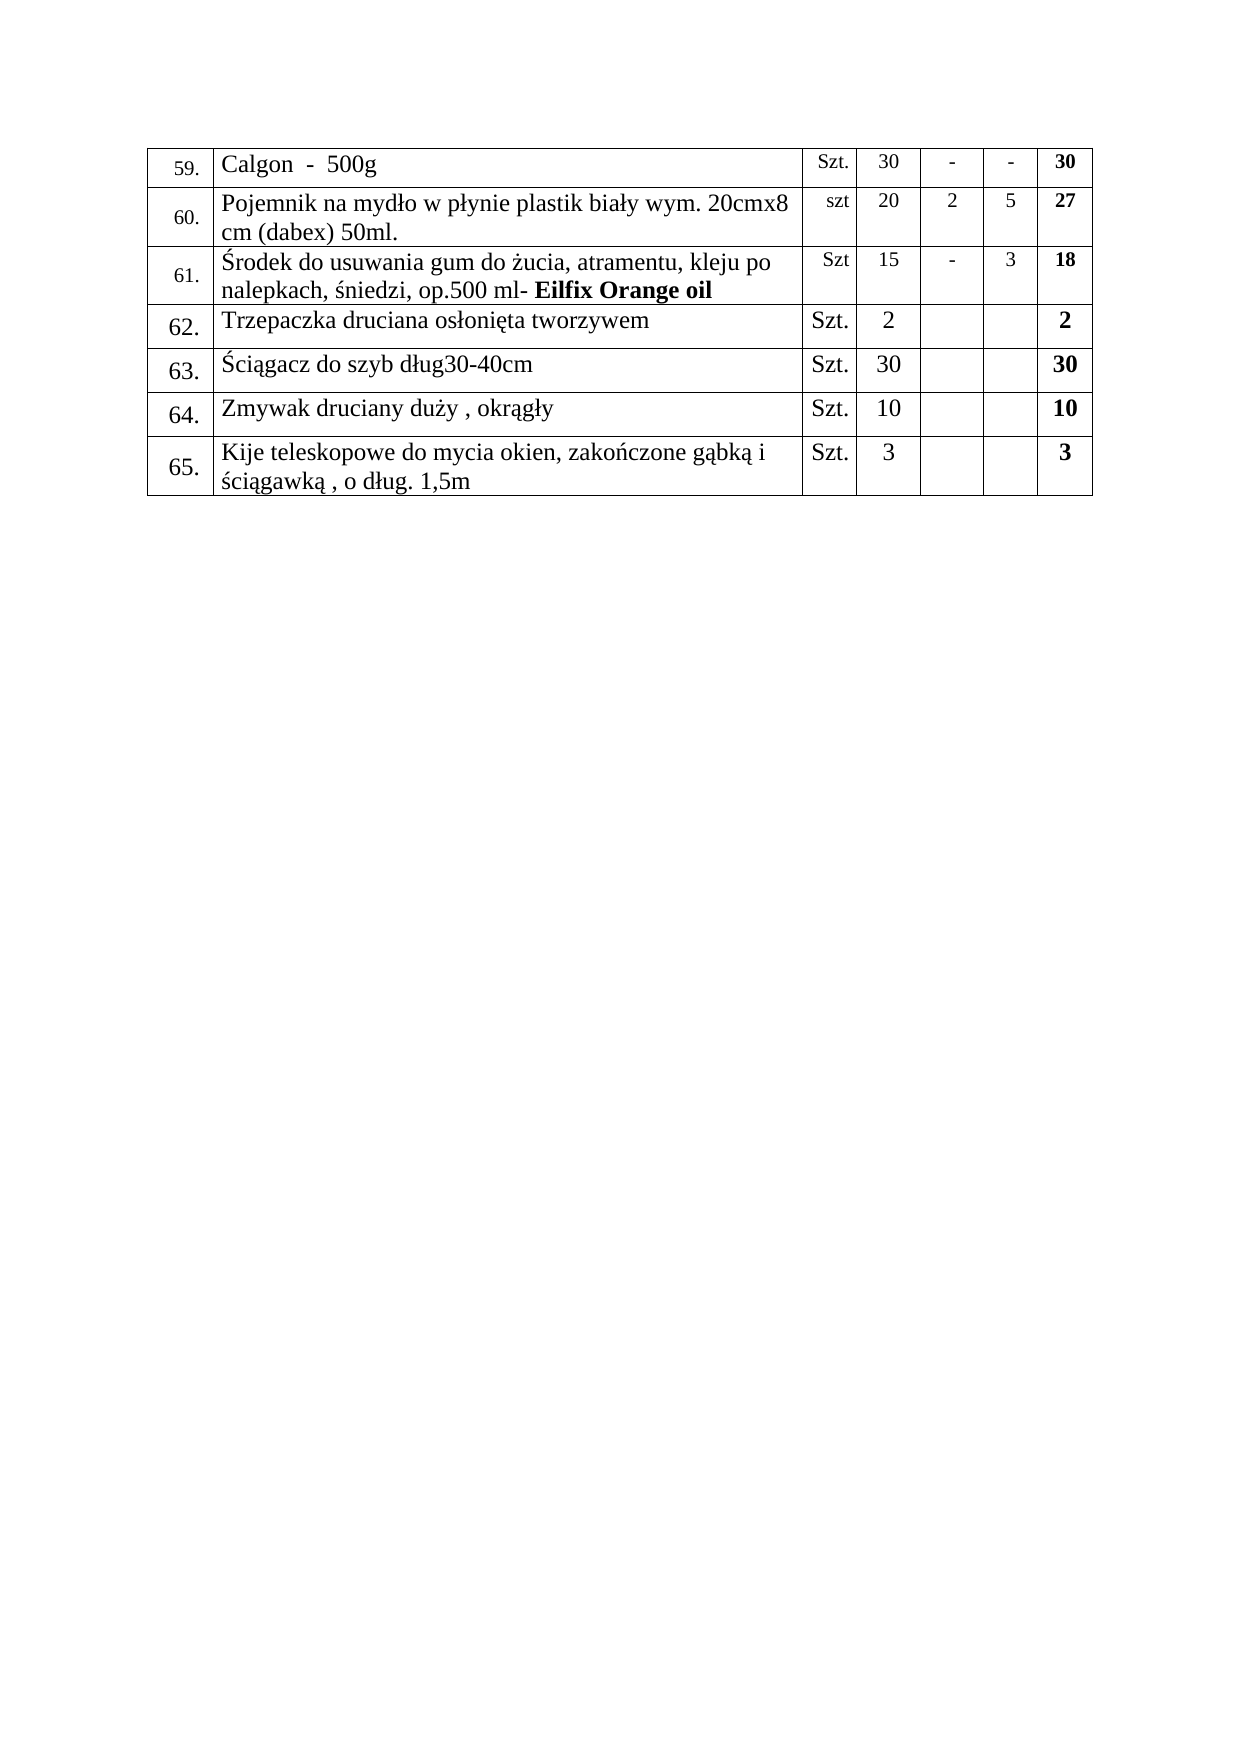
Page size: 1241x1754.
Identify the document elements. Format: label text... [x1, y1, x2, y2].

table_cell 18 [1038, 247, 1092, 304]
table_cell 30 [1038, 349, 1092, 392]
table_cell Szt [803, 247, 856, 304]
table_cell Ściągacz do szyb dług30-40cm [214, 349, 802, 392]
table_cell Kije teleskopowe do mycia okien, zakończone gąbką i ściągawką , o dług. 1,5m [214, 437, 802, 495]
table_cell Zmywak druciany duży , okrągły [214, 393, 802, 436]
table_cell 30 [857, 149, 920, 187]
table_cell [984, 437, 1037, 495]
table_cell [148, 305, 213, 348]
table_cell - [984, 149, 1037, 187]
table_cell [984, 305, 1037, 348]
table_cell 10 [1038, 393, 1092, 436]
table_cell Szt. [803, 393, 856, 436]
table_cell [148, 393, 213, 436]
table_cell [984, 393, 1037, 436]
table_cell 15 [857, 247, 920, 304]
table_cell 3 [857, 437, 920, 495]
table_cell 5 [984, 188, 1037, 246]
table_cell Szt. [803, 349, 856, 392]
table_cell 20 [857, 188, 920, 246]
table_cell [921, 437, 983, 495]
table_cell - [921, 247, 983, 304]
table_cell [148, 188, 213, 246]
table_cell Środek do usuwania gum do żucia, atramentu, kleju po nalepkach, śniedzi, op.500 ml- Eilfix Orange oil [214, 247, 802, 304]
table_cell 3 [984, 247, 1037, 304]
table_cell - [921, 149, 983, 187]
table_cell Pojemnik na mydło w płynie plastik biały wym. 20cmx8 cm (dabex) 50ml. [214, 188, 802, 246]
table_cell [148, 247, 213, 304]
table_cell Calgon - 500g [214, 149, 802, 187]
table_cell 30 [1038, 149, 1092, 187]
table_cell 27 [1038, 188, 1092, 246]
table_cell [148, 437, 213, 495]
table_cell 30 [857, 349, 920, 392]
table_cell 3 [1038, 437, 1092, 495]
table_cell Szt. [803, 149, 856, 187]
table_cell [148, 149, 213, 187]
table_cell szt [803, 188, 856, 246]
table_cell [921, 305, 983, 348]
table_cell 2 [921, 188, 983, 246]
table_cell 2 [1038, 305, 1092, 348]
table_cell [921, 393, 983, 436]
table_cell [921, 349, 983, 392]
table_cell Szt. [803, 305, 856, 348]
table_cell Trzepaczka druciana osłonięta tworzywem [214, 305, 802, 348]
table_cell Szt. [803, 437, 856, 495]
table_cell [984, 349, 1037, 392]
table_cell 10 [857, 393, 920, 436]
table_cell 2 [857, 305, 920, 348]
table_cell [148, 349, 213, 392]
